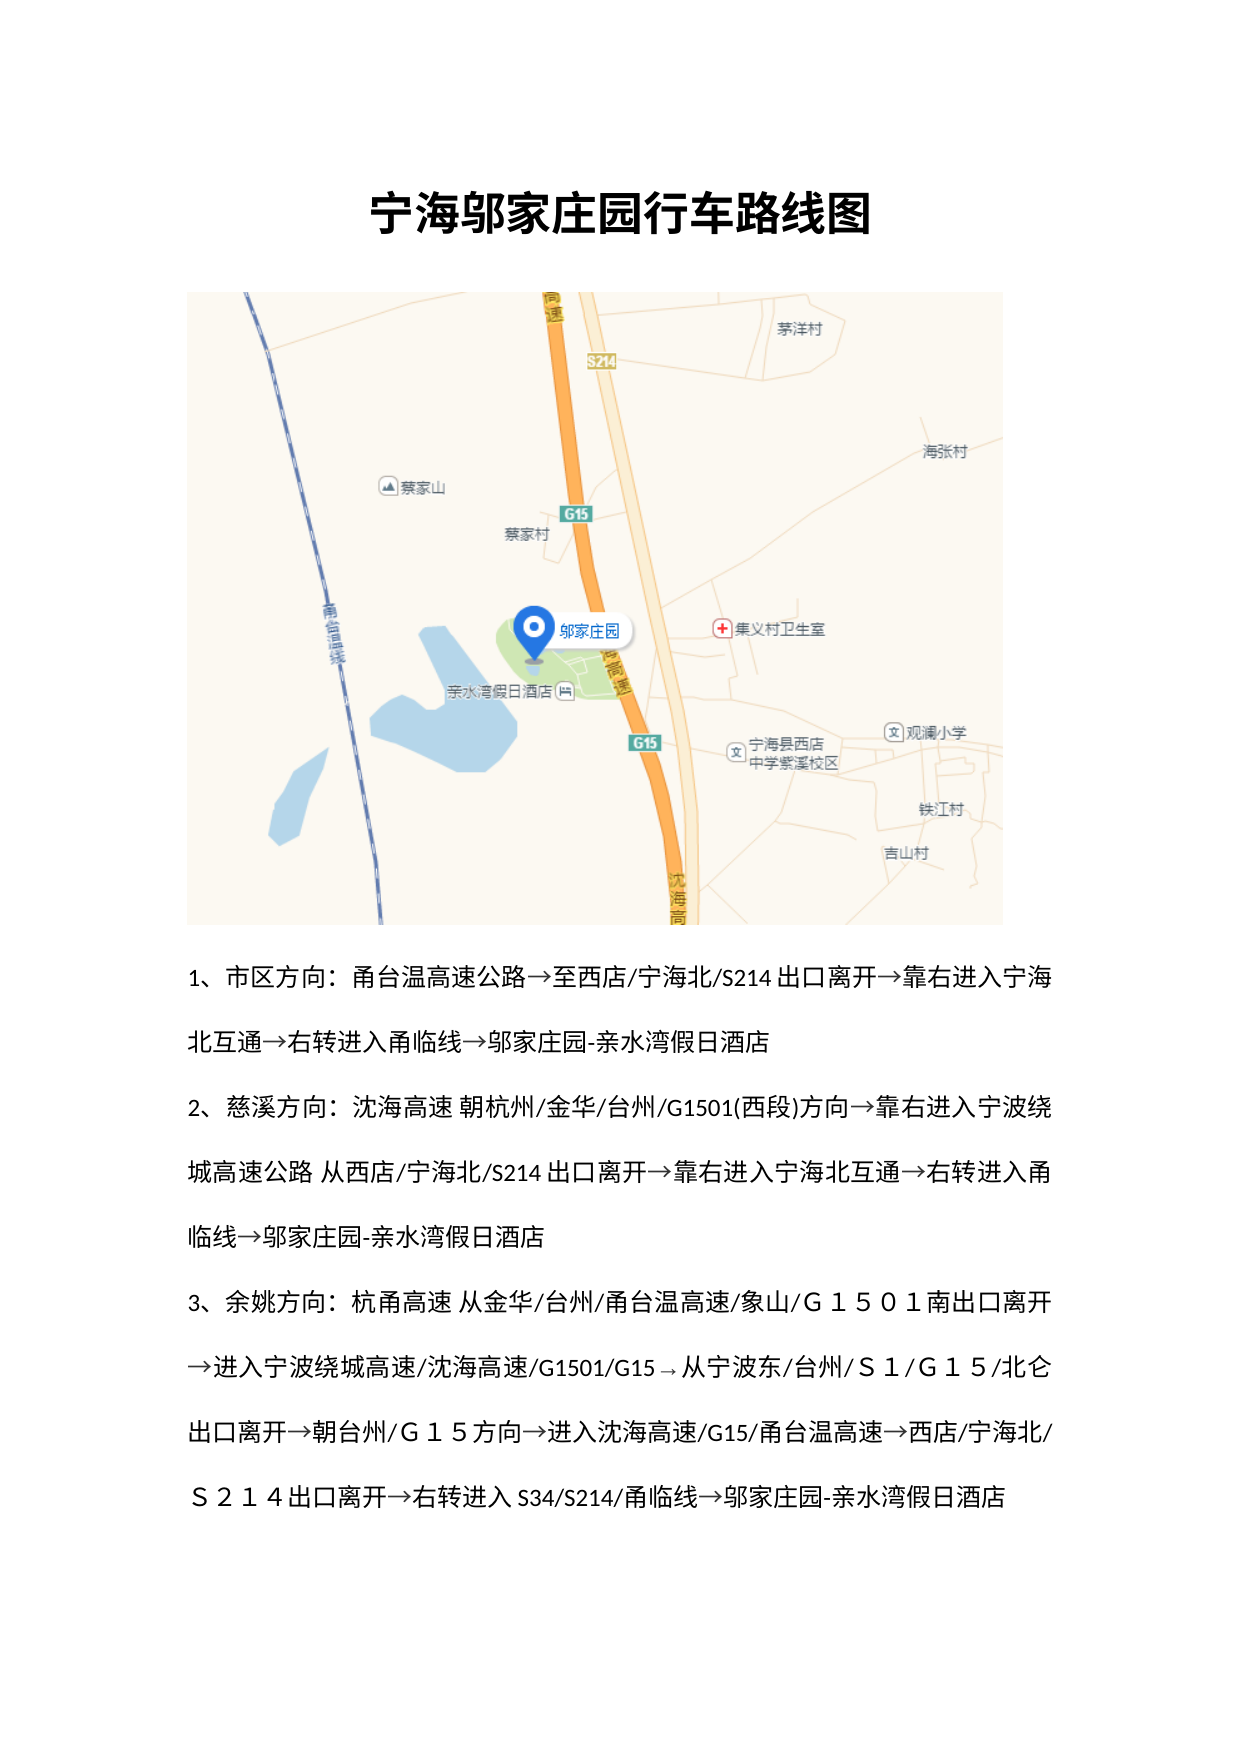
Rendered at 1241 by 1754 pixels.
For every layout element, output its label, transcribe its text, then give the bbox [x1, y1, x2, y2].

picture [187, 292, 1003, 925]
list 3、余姚方向：杭甬高速 从金华/台州/甬台温高速/象山/Ｇ１５０１南出口离开→进入宁波绕城高速/沈海高速/G1501/G15→从宁波东/台州/Ｓ１/Ｇ１５/北仑出口离开→朝台州/Ｇ１５方向→进入沈海高速/G15/甬台温高速→西店/宁海北/Ｓ２１４出口离开→右转进入S34/S214/甬临线→邬家庄园-亲水湾假日酒店 [187, 1268, 1053, 1528]
list 1、市区方向：甬台温高速公路→至西店/宁海北/S214出口离开→靠右进入宁海北互通→右转进入甬临线→邬家庄园-亲水湾假日酒店 [187, 943, 1053, 1073]
list 2、慈溪方向：沈海高速 朝杭州/金华/台州/G1501(西段)方向→靠右进入宁波绕城高速公路 从西店/宁海北/S214出口离开→靠右进入宁海北互通→右转进入甬临线→邬家庄园-亲水湾假日酒店 [187, 1073, 1053, 1268]
text 宁海邬家庄园行车路线图 [187, 162, 1053, 259]
